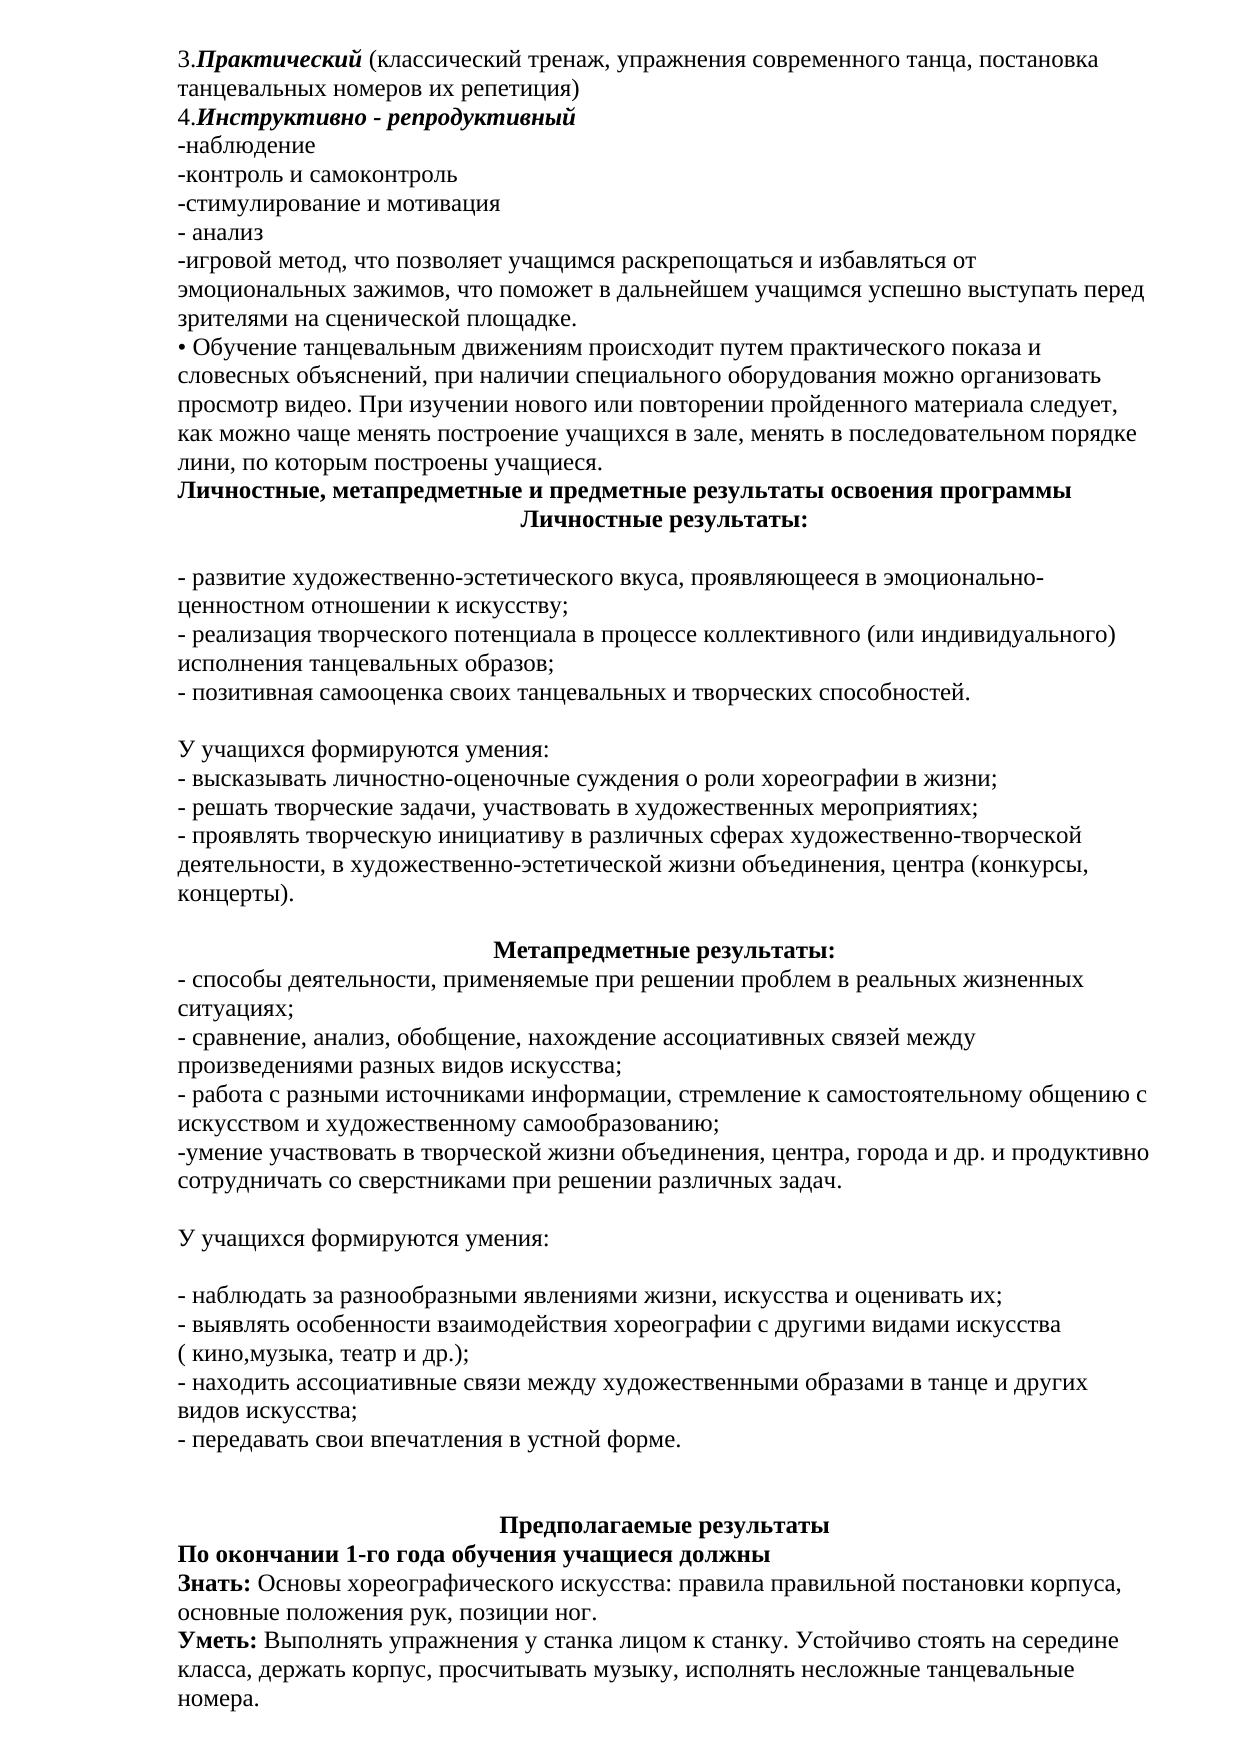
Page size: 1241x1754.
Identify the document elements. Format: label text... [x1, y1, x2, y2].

text - анализ [177, 217, 1152, 246]
text - выявлять особенности взаимодействия хореографии с другими видами искусства ( кино,музыка, театр и др.); [177, 1309, 1152, 1367]
text По окончании 1-го года обучения учащиеся должны [177, 1539, 1152, 1568]
text - сравнение, анализ, обобщение, нахождение ассоциативных связей между произведениями разных видов искусства; [177, 1022, 1152, 1079]
text Уметь: Выполнять упражнения у станка лицом к станку. Устойчиво стоять на середине класса, держать корпус, просчитывать музыку, исполнять несложные танцевальные номера. [177, 1626, 1152, 1712]
text -игровой метод, что позволяет учащимся раскрепощаться и избавляться от эмоциональных зажимов, что поможет в дальнейшем учащимся успешно выступать перед зрителями на сценической площадке. [177, 246, 1152, 332]
text У учащихся формируются умения: [177, 734, 1152, 763]
text - передавать свои впечатления в устной форме. [177, 1424, 1152, 1453]
text Предполагаемые результаты [177, 1511, 1152, 1539]
text -стимулирование и мотивация [177, 188, 1152, 217]
text - решать творческие задачи, участвовать в художественных мероприятиях; [177, 792, 1152, 821]
text 3.Практический (классический тренаж, упражнения современного танца, постановка танцевальных номеров их репетиция) [177, 44, 1152, 102]
text - позитивная самооценка своих танцевальных и творческих способностей. [177, 677, 1152, 706]
text Метапредметные результаты: [177, 936, 1152, 964]
text - работа с разными источниками информации, стремление к самостоятельному общению с искусством и художественному самообразованию; [177, 1079, 1152, 1137]
text - развитие художественно-эстетического вкуса, проявляющееся в эмоционально-ценностном отношении к искусству; [177, 562, 1152, 619]
text Личностные результаты: [177, 504, 1152, 533]
text -контроль и самоконтроль [177, 159, 1152, 188]
text 4.Инструктивно - репродуктивный [177, 102, 1152, 131]
text -наблюдение [177, 131, 1152, 159]
text - реализация творческого потенциала в процессе коллективного (или индивидуального) исполнения танцевальных образов; [177, 619, 1152, 677]
text - способы деятельности, применяемые при решении проблем в реальных жизненных ситуациях; [177, 964, 1152, 1022]
text Личностные, метапредметные и предметные результаты освоения программы [177, 476, 1152, 504]
text - проявлять творческую инициативу в различных сферах художественно-творческой деятельности, в художественно-эстетической жизни объединения, центра (конкурсы, концерты). [177, 821, 1152, 907]
text • Обучение танцевальным движениям происходит путем практического показа и словесных объяснений, при наличии специального оборудования можно организовать просмотр видео. При изучении нового или повторении пройденного материала следует, как можно чаще менять построение учащихся в зале, менять в последовательном порядке лини, по которым построены учащиеся. [177, 332, 1152, 476]
text - находить ассоциативные связи между художественными образами в танце и других видов искусства; [177, 1367, 1152, 1424]
text - наблюдать за разнообразными явлениями жизни, искусства и оценивать их; [177, 1281, 1152, 1309]
text У учащихся формируются умения: [177, 1223, 1152, 1252]
text Знать: Основы хореографического искусства: правила правильной постановки корпуса, основные положения рук, позиции ног. [177, 1568, 1152, 1626]
text - высказывать личностно-оценочные суждения о роли хореографии в жизни; [177, 763, 1152, 792]
text -умение участвовать в творческой жизни объединения, центра, города и др. и продуктивно сотрудничать со сверстниками при решении различных задач. [177, 1137, 1152, 1194]
